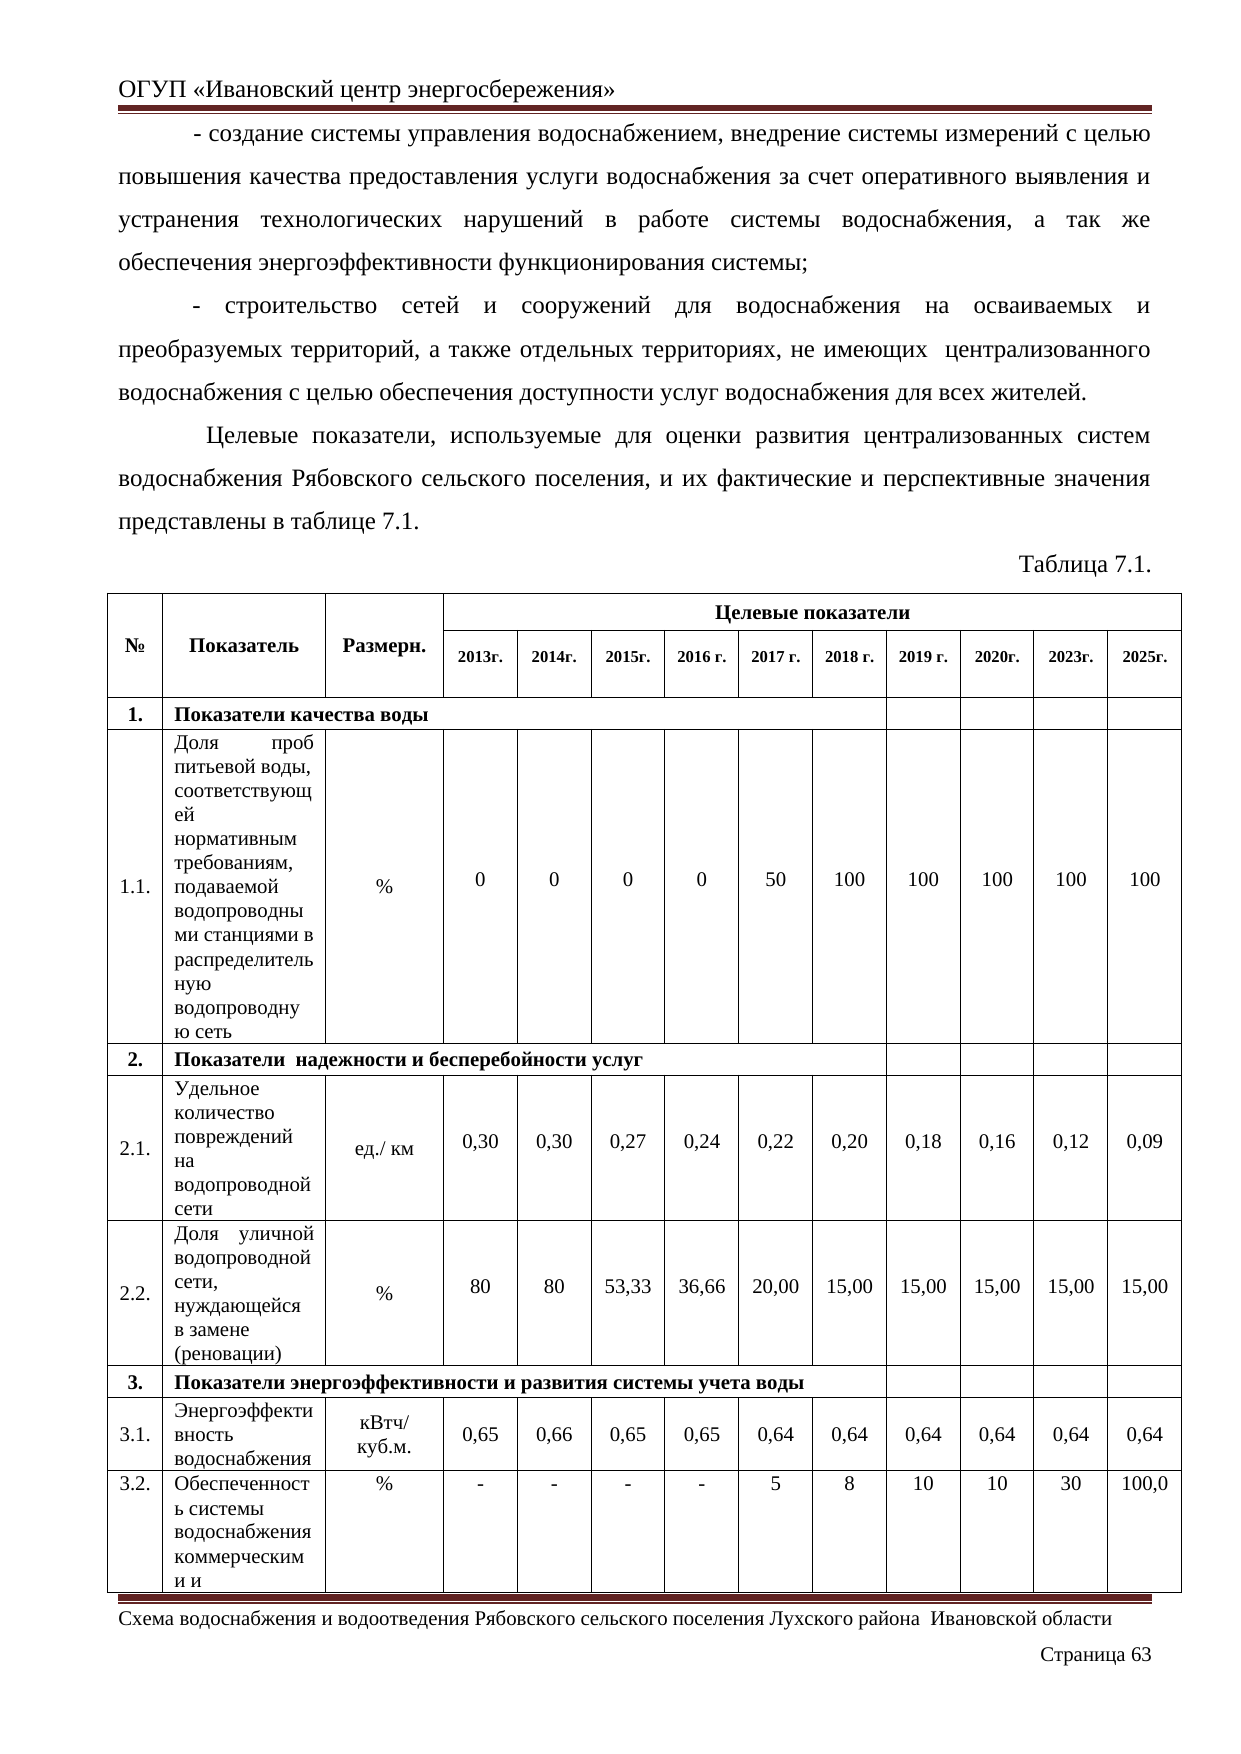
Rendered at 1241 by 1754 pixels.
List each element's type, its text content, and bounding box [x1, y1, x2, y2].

table_cell 0,66 [518, 1398, 591, 1470]
table_cell 15,00 [1034, 1221, 1107, 1365]
table_header Размерн. [326, 594, 443, 697]
table_cell % [326, 730, 443, 1043]
table_cell 0 [592, 730, 664, 1043]
table_cell 0,24 [665, 1076, 738, 1220]
table_header Показатель [163, 594, 325, 697]
table_cell 8 [813, 1471, 886, 1592]
table_cell 2015г. [592, 631, 664, 697]
table_cell 2013г. [444, 631, 517, 697]
table_cell 53,33 [592, 1221, 664, 1365]
table_cell - [444, 1471, 517, 1592]
table_cell 0,64 [1034, 1398, 1107, 1470]
text - строительство сетей и сооружений для водоснабжения на осваиваемых и преобразуемых территорий, а также отдельных территориях, не имеющих централизованного водоснабжения с целью обеспечения доступности услуг водоснабжения для всех жителей. [118, 291, 1152, 406]
text Таблица 7.1. [118, 549, 1152, 578]
table_cell 2014г. [518, 631, 591, 697]
table_cell 30 [1034, 1471, 1107, 1592]
table_cell 2020г. [961, 631, 1033, 697]
table_cell кВтч/ куб.м. [326, 1398, 443, 1470]
table_cell 1. [108, 698, 162, 729]
table_cell 0,64 [961, 1398, 1033, 1470]
table_cell 10 [961, 1471, 1033, 1592]
table_cell Показатели качества воды [163, 698, 886, 729]
table_cell [961, 1366, 1033, 1397]
table_cell 0,64 [813, 1398, 886, 1470]
table_cell 0,09 [1108, 1076, 1181, 1220]
table_cell 100 [813, 730, 886, 1043]
table_cell 15,00 [961, 1221, 1033, 1365]
table_cell 50 [739, 730, 812, 1043]
table_cell 2016 г. [665, 631, 738, 697]
table_cell Доля уличной водопроводной сети, нуждающейся в замене (реновации) [163, 1221, 325, 1365]
table_cell 80 [444, 1221, 517, 1365]
table_cell 0 [444, 730, 517, 1043]
table_cell - [665, 1471, 738, 1592]
table_cell 0,22 [739, 1076, 812, 1220]
table_cell 3.2. [108, 1471, 162, 1592]
table_cell [1108, 1044, 1181, 1074]
table_cell 0 [665, 730, 738, 1043]
table_cell [1034, 1044, 1107, 1074]
table_cell 0,64 [887, 1398, 960, 1470]
table_cell 2019 г. [887, 631, 960, 697]
table_cell 0,65 [592, 1398, 664, 1470]
table_cell 10 [887, 1471, 960, 1592]
table_cell 15,00 [1108, 1221, 1181, 1365]
table_cell 0,64 [739, 1398, 812, 1470]
table_cell [887, 698, 960, 729]
table_header Целевые показатели [444, 594, 1181, 630]
table_cell 36,66 [665, 1221, 738, 1365]
table_cell [961, 1044, 1033, 1074]
table_cell 0,30 [444, 1076, 517, 1220]
table_cell 2023г. [1034, 631, 1107, 697]
table_cell 0,20 [813, 1076, 886, 1220]
table_cell 2017 г. [739, 631, 812, 697]
table_cell 80 [518, 1221, 591, 1365]
table_cell 100 [961, 730, 1033, 1043]
table_cell - [518, 1471, 591, 1592]
table_cell [1108, 698, 1181, 729]
table_cell 0,65 [665, 1398, 738, 1470]
table_cell 2018 г. [813, 631, 886, 697]
table_cell Показатели энергоэффективности и развития системы учета воды [163, 1366, 886, 1397]
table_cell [163, 1471, 325, 1592]
table_cell 100 [1108, 730, 1181, 1043]
table_cell Энергоэффективность водоснабжения [163, 1398, 325, 1470]
table_cell - [592, 1471, 664, 1592]
table_cell 2.2. [108, 1221, 162, 1365]
table_cell [887, 1044, 960, 1074]
table_cell 2.1. [108, 1076, 162, 1220]
table_cell 0,64 [1108, 1398, 1181, 1470]
table_cell 0,30 [518, 1076, 591, 1220]
table_cell 0,12 [1034, 1076, 1107, 1220]
table_header № [108, 594, 162, 697]
table_cell 15,00 [887, 1221, 960, 1365]
table_cell 20,00 [739, 1221, 812, 1365]
table_cell [887, 1366, 960, 1397]
table_cell 3.1. [108, 1398, 162, 1470]
table_cell ед./ км [326, 1076, 443, 1220]
table_cell Показатели надежности и бесперебойности услуг [163, 1044, 886, 1074]
text Целевые показатели, используемые для оценки развития централизованных систем водоснабжения Рябовского сельского поселения, и их фактические и перспективные значения представлены в таблице 7.1. [118, 420, 1152, 535]
table_cell [1034, 1366, 1107, 1397]
table_cell 2. [108, 1044, 162, 1074]
table_cell 0,18 [887, 1076, 960, 1220]
table_cell % [326, 1471, 443, 1592]
table_cell 5 [739, 1471, 812, 1592]
table_cell 100 [887, 730, 960, 1043]
table_cell 1.1. [108, 730, 162, 1043]
table_cell 0,16 [961, 1076, 1033, 1220]
table_cell % [326, 1221, 443, 1365]
table_cell 15,00 [813, 1221, 886, 1365]
table_cell [961, 698, 1033, 729]
table_cell 2025г. [1108, 631, 1181, 697]
table_cell 0 [518, 730, 591, 1043]
table_cell [1034, 698, 1107, 729]
table_cell 3. [108, 1366, 162, 1397]
table_cell [1108, 1366, 1181, 1397]
table_cell Доля проб питьевой воды, соответствующей нормативным требованиям, подаваемой водопроводными станциями в распределительную водопроводную сеть [163, 730, 325, 1043]
table_cell 100,0 [1108, 1471, 1181, 1592]
table_cell Удельное количество повреждений на водопроводной сети [163, 1076, 325, 1220]
table_cell 0,27 [592, 1076, 664, 1220]
text - создание системы управления водоснабжением, внедрение системы измерений с целью повышения качества предоставления услуги водоснабжения за счет оперативного выявления и устранения технологических нарушений в работе системы водоснабжения, а так же обеспечения энергоэффективности функционирования системы; [118, 118, 1152, 276]
table_cell 100 [1034, 730, 1107, 1043]
table_cell 0,65 [444, 1398, 517, 1470]
